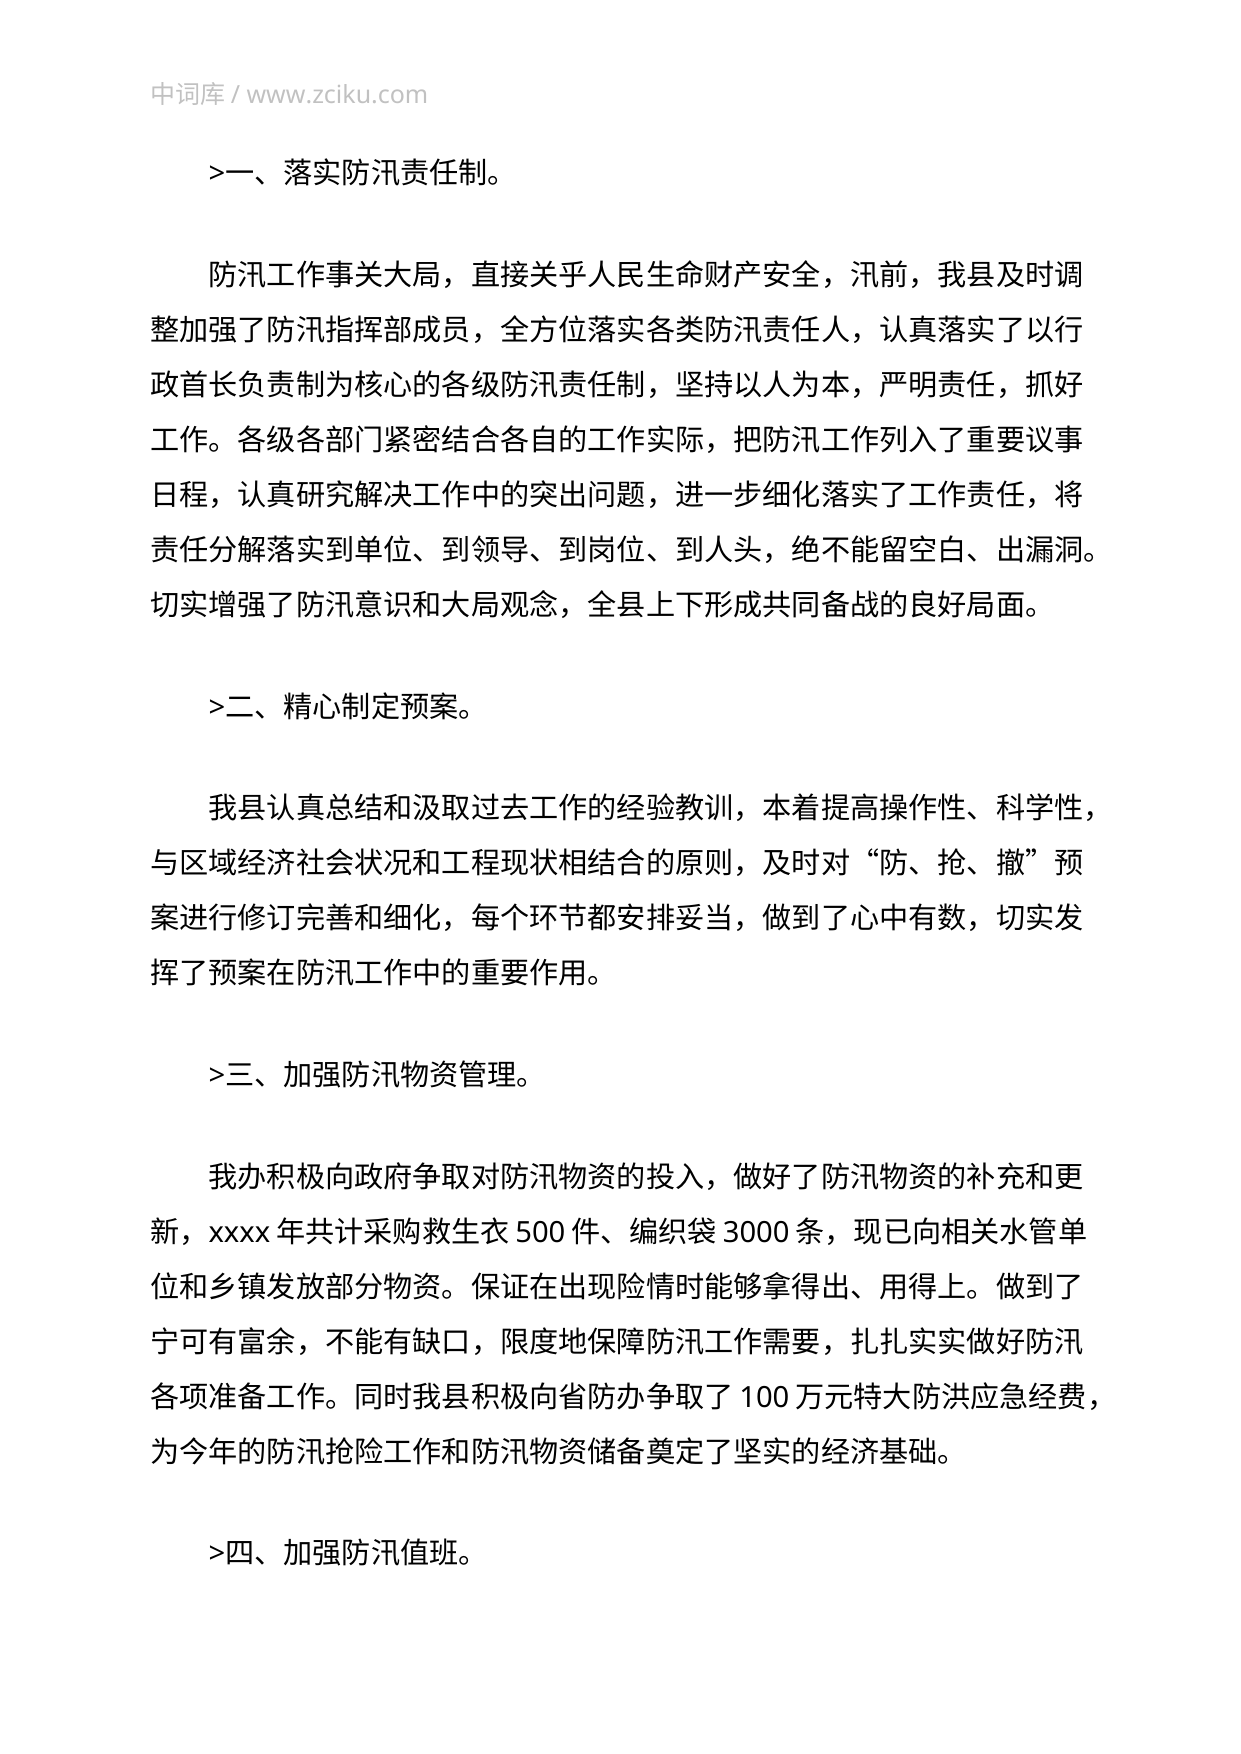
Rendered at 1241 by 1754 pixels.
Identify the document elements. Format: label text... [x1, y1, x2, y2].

text >三、加强防汛物资管理。 [150, 1052, 1090, 1094]
text 我县认真总结和汲取过去工作的经验教训，本着提高操作性、科学性，与区域经济社会状况和工程现状相结合的原则，及时对“防、抢、撤”预案进行修订完善和细化，每个环节都安排妥当，做到了心中有数，切实发挥了预案在防汛工作中的重要作用。 [150, 785, 1090, 992]
text >二、精心制定预案。 [150, 683, 1090, 726]
text >一、落实防汛责任制。 [150, 150, 1090, 192]
text >四、加强防汛值班。 [150, 1530, 1090, 1572]
text 我办积极向政府争取对防汛物资的投入，做好了防汛物资的补充和更新，xxxx年共计采购救生衣500件、编织袋3000条，现已向相关水管单位和乡镇发放部分物资。保证在出现险情时能够拿得出、用得上。做到了宁可有富余，不能有缺口，限度地保障防汛工作需要，扎扎实实做好防汛各项准备工作。同时我县积极向省防办争取了100万元特大防洪应急经费，为今年的防汛抢险工作和防汛物资储备奠定了坚实的经济基础。 [150, 1153, 1090, 1471]
text 防汛工作事关大局，直接关乎人民生命财产安全，汛前，我县及时调整加强了防汛指挥部成员，全方位落实各类防汛责任人，认真落实了以行政首长负责制为核心的各级防汛责任制，坚持以人为本，严明责任，抓好工作。各级各部门紧密结合各自的工作实际，把防汛工作列入了重要议事日程，认真研究解决工作中的突出问题，进一步细化落实了工作责任，将责任分解落实到单位、到领导、到岗位、到人头，绝不能留空白、出漏洞。切实增强了防汛意识和大局观念，全县上下形成共同备战的良好局面。 [150, 252, 1090, 624]
